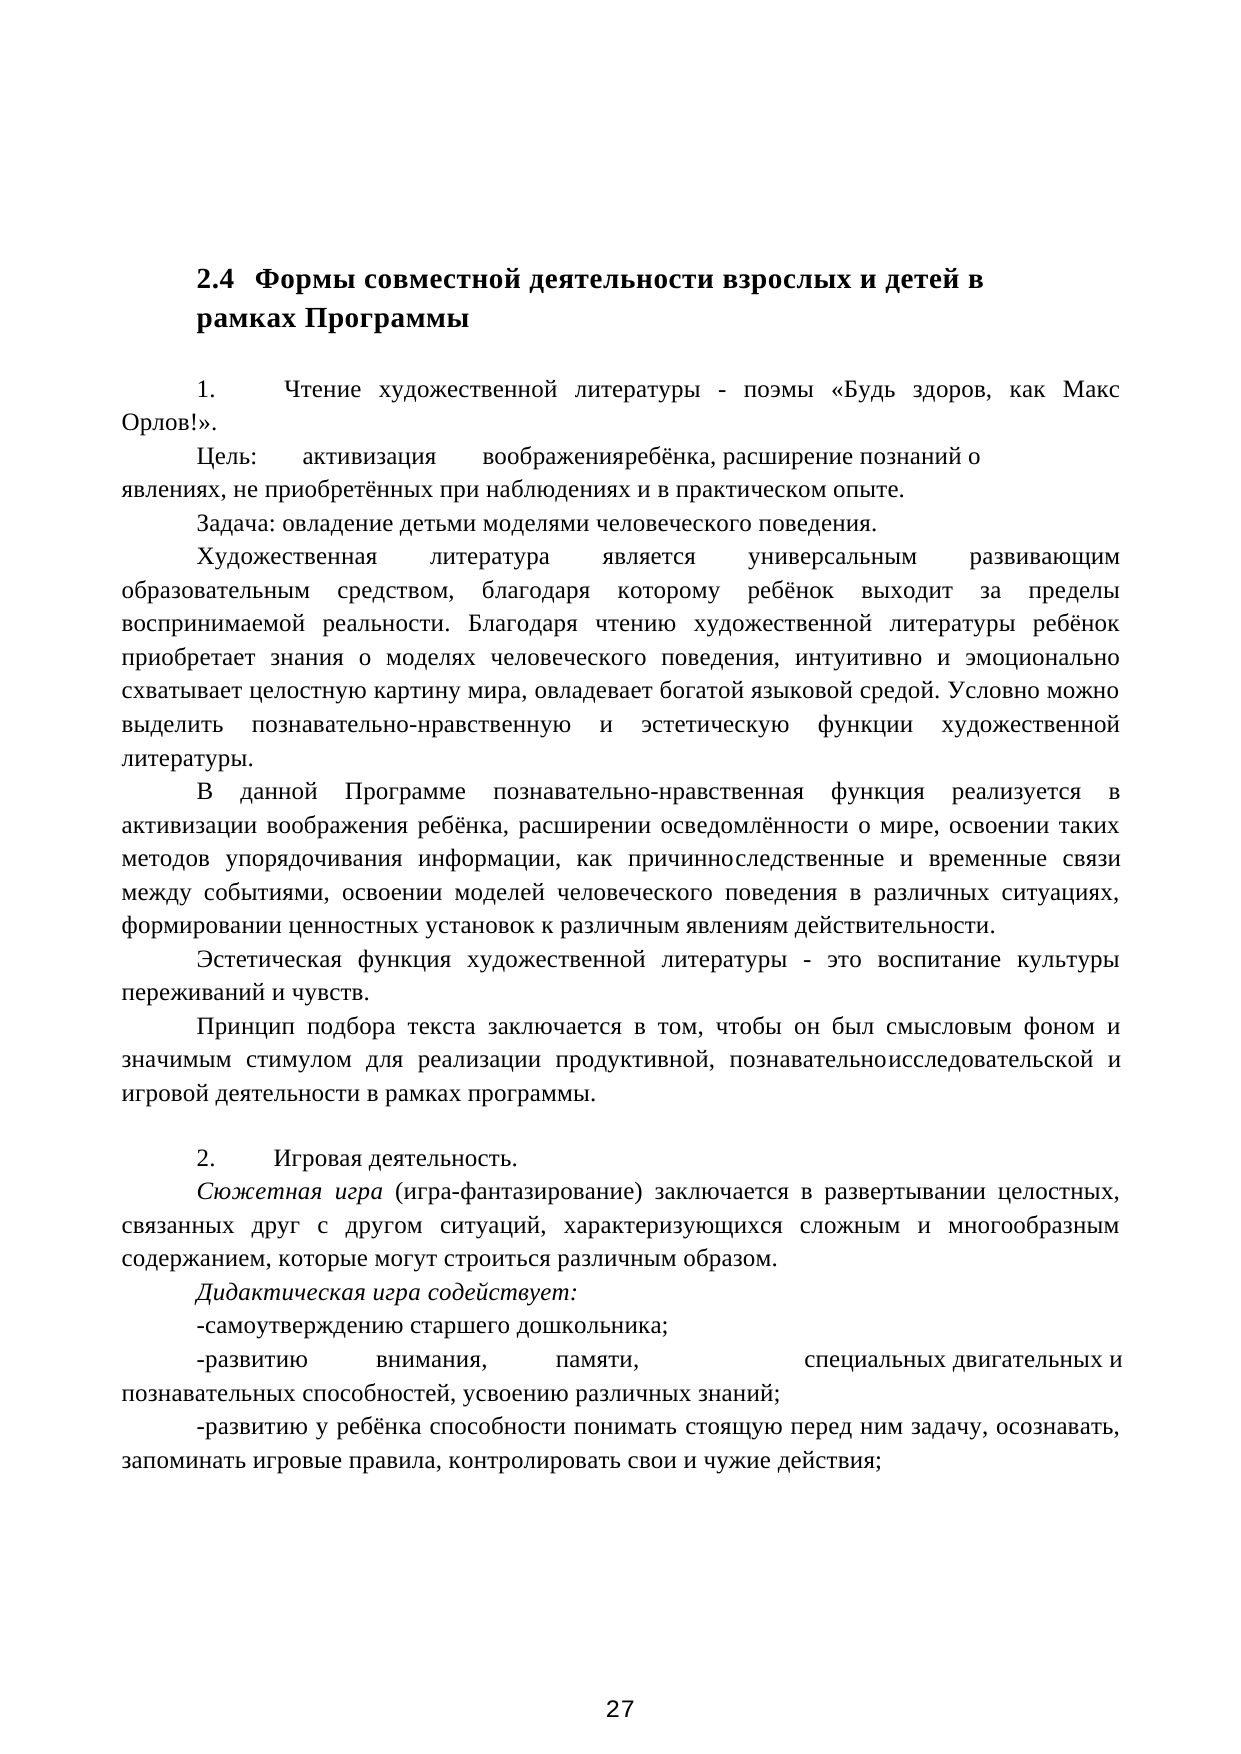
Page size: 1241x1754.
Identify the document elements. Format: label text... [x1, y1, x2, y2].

text Дидактическая игра содействует: [121, 1274, 1124, 1307]
text -развитию внимания, памяти, специальных двигательных и [121, 1341, 1124, 1374]
text Цель: активизация воображения ребёнка, расширение познаний о [121, 437, 1124, 471]
text -самоутверждению старшего дошкольника; [121, 1307, 1124, 1341]
text В данной Программе познавательно-нравственная функция реализуется в активизации воображения ребёнка, расширении осведомлённости о мире, освоении таких методов упорядочивания информации, как причинноследственные и временные связи между событиями, освоении моделей человеческого поведения в различных ситуациях, формировании ценностных установок к различным явлениям действительности. [121, 773, 1122, 941]
text Сюжетная игра (игра-фантазирование) заключается в развертывании целостных, связанных друг с другом ситуаций, характеризующихся сложным и многообразным содержанием, которые могут строиться различным образом. [121, 1173, 1122, 1274]
text познавательных способностей, усвоению различных знаний; [121, 1374, 1124, 1408]
text Художественная литература является универсальным развивающим образовательным средством, благодаря которому ребёнок выходит за пределы воспринимаемой реальности. Благодаря чтению художественной литературы ребёнок приобретает знания о моделях человеческого поведения, интуитивно и эмоционально схватывает целостную картину мира, овладевает богатой языковой средой. Условно можно выделить познавательно-нравственную и эстетическую функции художественной литературы. [121, 538, 1122, 773]
text явлениях, не приобретённых при наблюдениях и в практическом опыте. [121, 471, 1124, 504]
list Игровая деятельность. [121, 1139, 1124, 1173]
text -развитию у ребёнка способности понимать стоящую перед ним задачу, осознавать, запоминать игровые правила, контролировать свои и чужие действия; [121, 1408, 1122, 1475]
text Задача: овладение детьми моделями человеческого поведения. [121, 504, 1124, 538]
list Чтение художественной литературы - поэмы «Будь здоров, как Макс Орлов!». [121, 370, 1122, 437]
text Эстетическая функция художественной литературы - это воспитание культуры переживаний и чувств. [121, 941, 1122, 1008]
list Формы совместной деятельности взрослых и детей в рамках Программы [196, 258, 1044, 335]
text Принцип подбора текста заключается в том, чтобы он был смысловым фоном и значимым стимулом для реализации продуктивной, познавательноисследовательской и игровой деятельности в рамках программы. [121, 1008, 1122, 1108]
